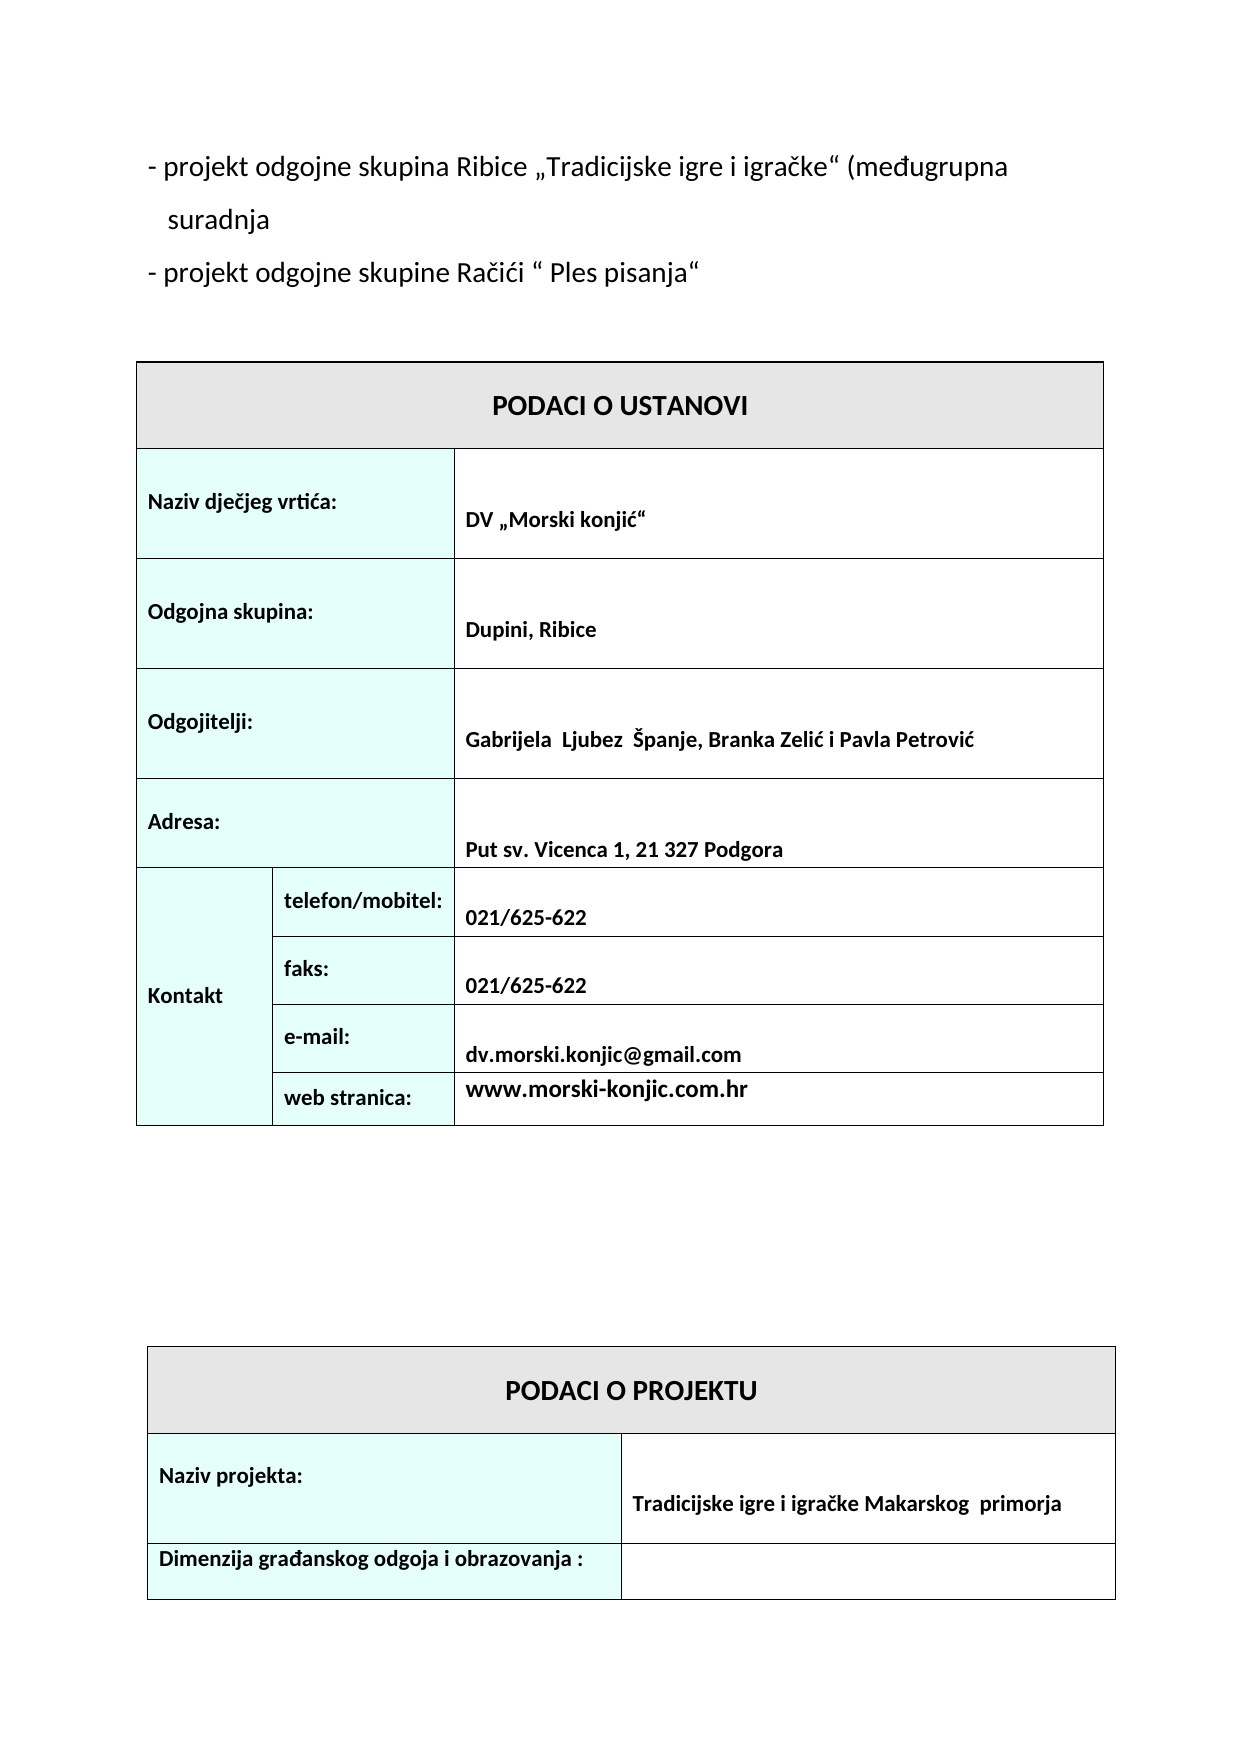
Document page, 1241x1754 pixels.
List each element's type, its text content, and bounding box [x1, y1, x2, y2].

table_header PODACI O USTANOVI [137, 363, 1103, 448]
table_cell 021/625-622 [455, 937, 1103, 1004]
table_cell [622, 1544, 1115, 1599]
text suradnja [148, 201, 1093, 237]
table_cell Tradicijske igre i igračke Makarskog primorja [622, 1434, 1115, 1543]
table_header PODACI O PROJEKTU [148, 1347, 1115, 1433]
text - projekt odgojne skupina Ribice „Tradicijske igre i igračke“ (međugrupna [148, 148, 1093, 183]
table_cell Odgojna skupina: [137, 559, 454, 668]
table_cell Dupini, Ribice [455, 559, 1103, 668]
table_cell Kontakt [137, 868, 272, 1125]
table_cell web stranica: [273, 1073, 454, 1125]
table_cell Naziv projekta: [148, 1434, 621, 1543]
table_cell Put sv. Vicenca 1, 21 327 Podgora [455, 779, 1103, 867]
table_cell Adresa: [137, 779, 454, 867]
table_cell www.morski-konjic.com.hr [455, 1073, 1103, 1125]
table_cell faks: [273, 937, 454, 1004]
table_cell e-mail: [273, 1005, 454, 1072]
table_cell Gabrijela Ljubez Španje, Branka Zelić i Pavla Petrović [455, 669, 1103, 778]
table_cell telefon/mobitel: [273, 868, 454, 936]
table_cell Odgojitelji: [137, 669, 454, 778]
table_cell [148, 1544, 621, 1599]
table_cell Naziv dječjeg vrtića: [137, 449, 454, 558]
table_cell dv.morski.konjic@gmail.com [455, 1005, 1103, 1072]
text - projekt odgojne skupine Račići “ Ples pisanja“ [148, 254, 1093, 290]
table_cell DV „Morski konjić“ [455, 449, 1103, 558]
table_cell 021/625-622 [455, 868, 1103, 936]
